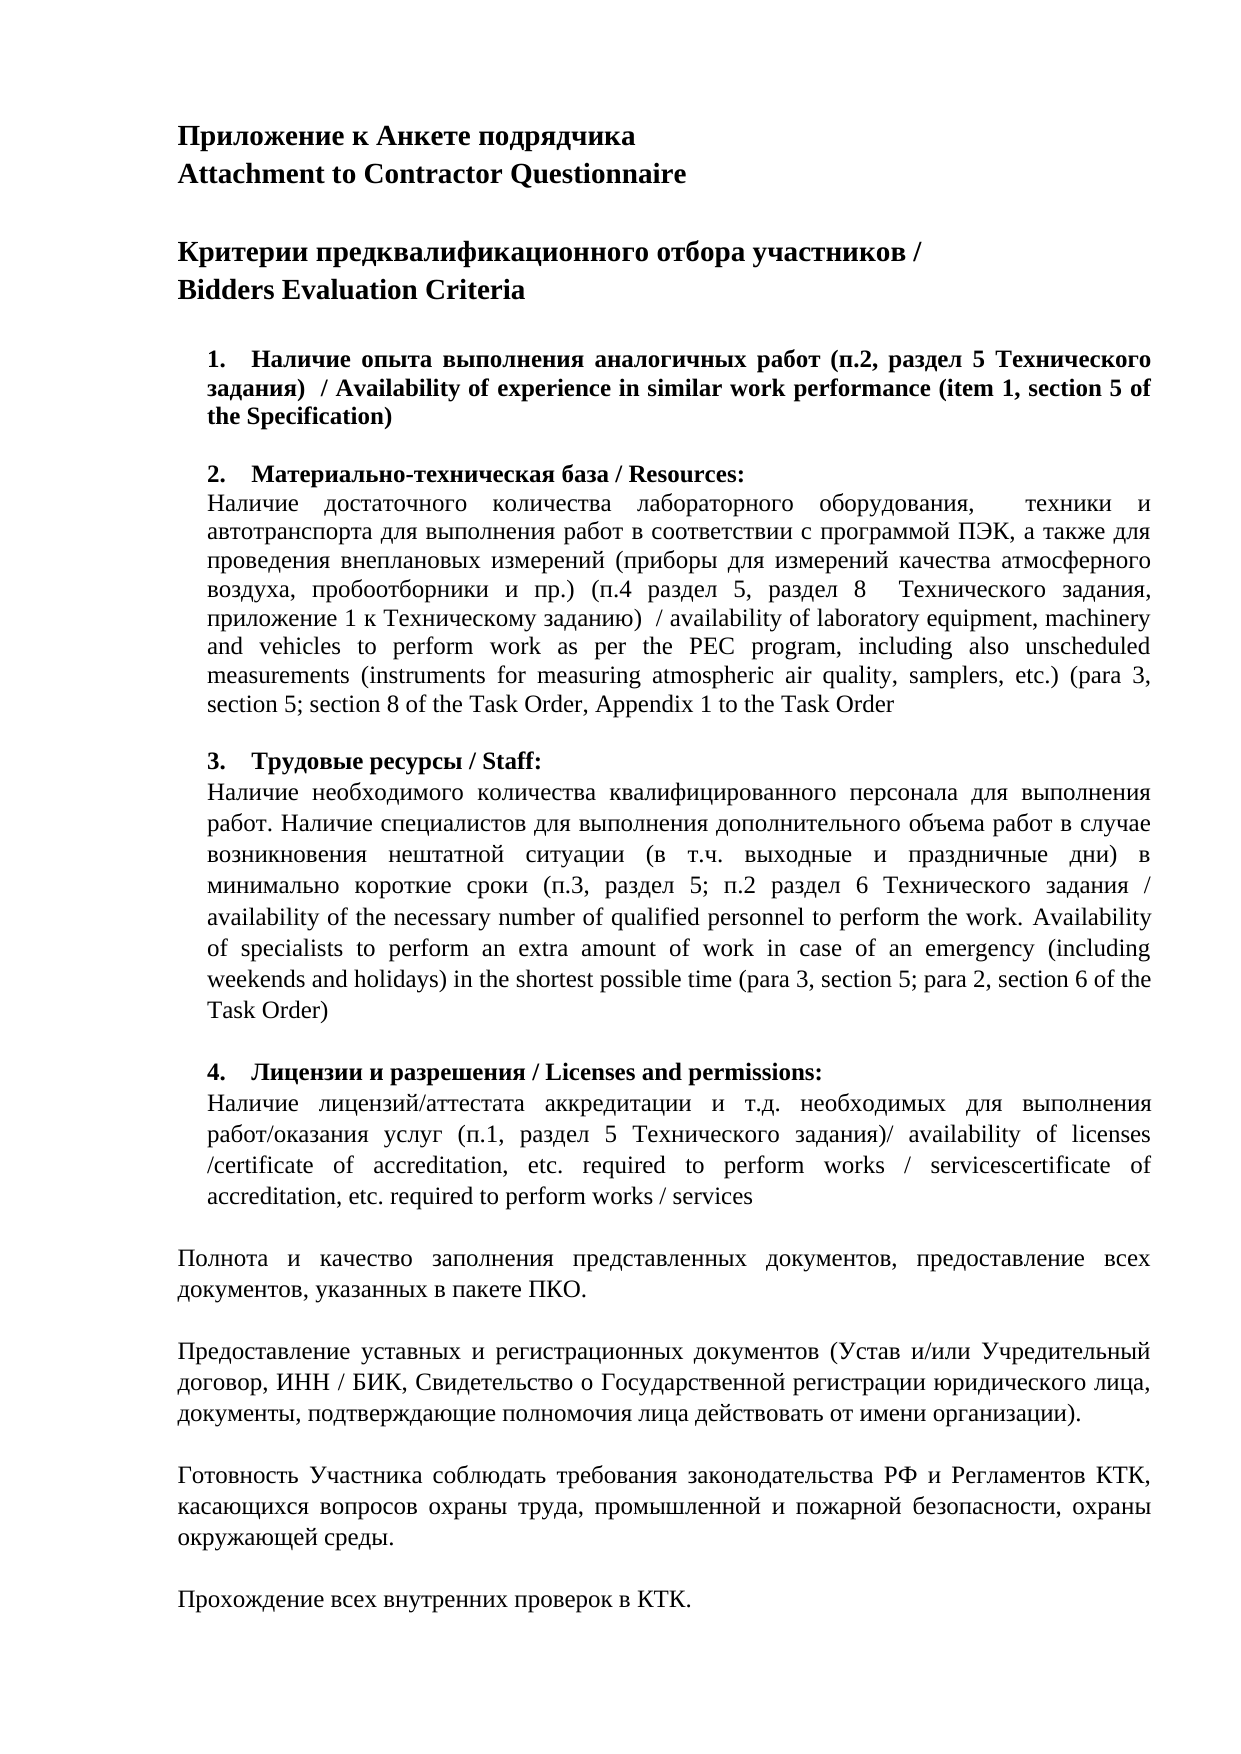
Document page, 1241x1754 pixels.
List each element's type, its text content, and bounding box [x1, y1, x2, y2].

list Прохождение всех внутренних проверок в КТК. [177, 1584, 1152, 1613]
text Критерии предквалификационного отбора участников / [177, 234, 1152, 267]
list Трудовые ресурсы / Staff: [207, 746, 1152, 775]
list Лицензии и разрешения / Licenses and permissions: [207, 1057, 1152, 1086]
list Предоставление уставных и регистрационных документов (Устав и/или Учредительный договор, ИНН / БИК, Свидетельство о Государственной регистрации юридического лица, документы, подтверждающие полномочия лица действовать от имени организации). [177, 1336, 1152, 1427]
list Наличие опыта выполнения аналогичных работ (п.2, раздел 5 Технического задания) / Availability of еxperience in similar work performance (item 1, section 5 of the Specification) [207, 344, 1152, 430]
list Наличие необходимого количества квалифицированного персонала для выполнения работ. Наличие специалистов для выполнения дополнительного объема работ в случае возникновения нештатной ситуации (в т.ч. выходные и праздничные дни) в минимально короткие сроки (п.3, раздел 5; п.2 раздел 6 Технического задания / availability of the necessary number of qualified personnel to perform the work. Availability of specialists to perform an extra amount of work in case of an emergency (including weekends and holidays) in the shortest possible time (para 3, section 5; para 2, section 6 of the Task Order) [207, 777, 1152, 1023]
list Полнота и качество заполнения представленных документов, предоставление всех документов, указанных в пакете ПКО. [177, 1243, 1152, 1303]
list Готовность Участника соблюдать требования законодательства РФ и Регламентов КТК, касающихся вопросов охраны труда, промышленной и пожарной безопасности, охраны окружающей среды. [177, 1460, 1152, 1551]
list Наличие лицензий/аттестата аккредитации и т.д. необходимых для выполнения работ/оказания услуг (п.1, раздел 5 Технического задания)/ availability of licenses /certificate of accreditation, etc. required to perform works / servicescertificate of accreditation, etc. required to perform works / services [207, 1088, 1152, 1210]
text Приложение к Анкете подрядчика [177, 118, 1152, 152]
text Bidders Evaluation Criteria [177, 272, 1152, 306]
text Attachment to Contractor Questionnaire [177, 157, 1152, 190]
list Материально-техническая база / Resources: [207, 459, 1152, 488]
list Наличие достаточного количества лабораторного оборудования, техники и автотранспорта для выполнения работ в соответствии с программой ПЭК, а также для проведения внеплановых измерений (приборы для измерений качества атмосферного воздуха, пробоотборники и пр.) (п.4 раздел 5, раздел 8 Технического задания, приложение 1 к Техническому заданию) / availability of laboratory equipment, machinery and vehicles to perform work as per the PEC program, including also unscheduled measurements (instruments for measuring atmospheric air quality, samplers, etc.) (para 3, section 5; section 8 of the Task Order, Appendix 1 to the Task Order [207, 488, 1152, 718]
